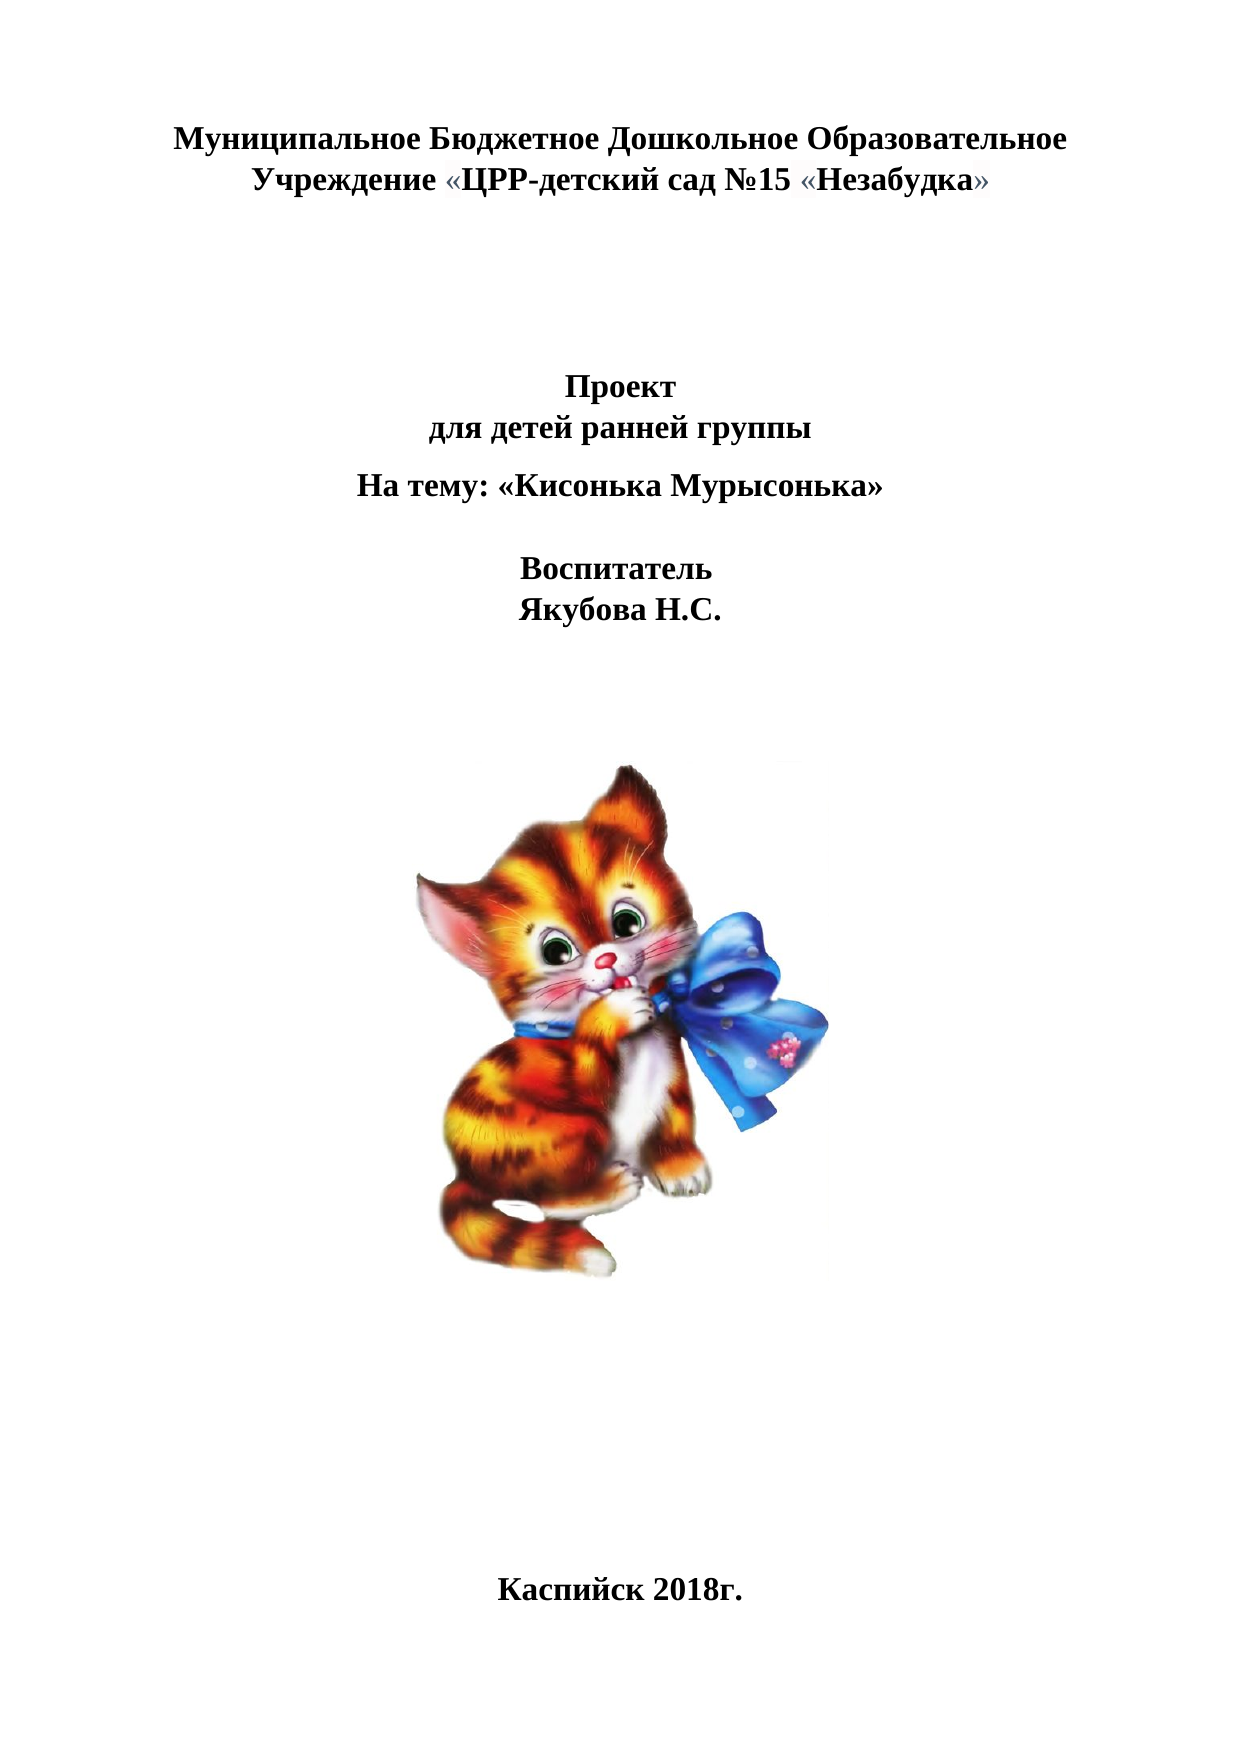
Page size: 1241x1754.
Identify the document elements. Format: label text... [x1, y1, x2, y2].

text Муниципальное Бюджетное Дошкольное Образовательное Учреждение «ЦРР-детский сад №15 «Незабудка» Проект для детей ранней группы [89, 118, 1152, 446]
text На тему: «Кисонька Мурысонька» Воспитатель Якубова Н.С. [89, 466, 1152, 628]
text Каспийск 2018г. [89, 1299, 1152, 1607]
picture [411, 761, 829, 1281]
